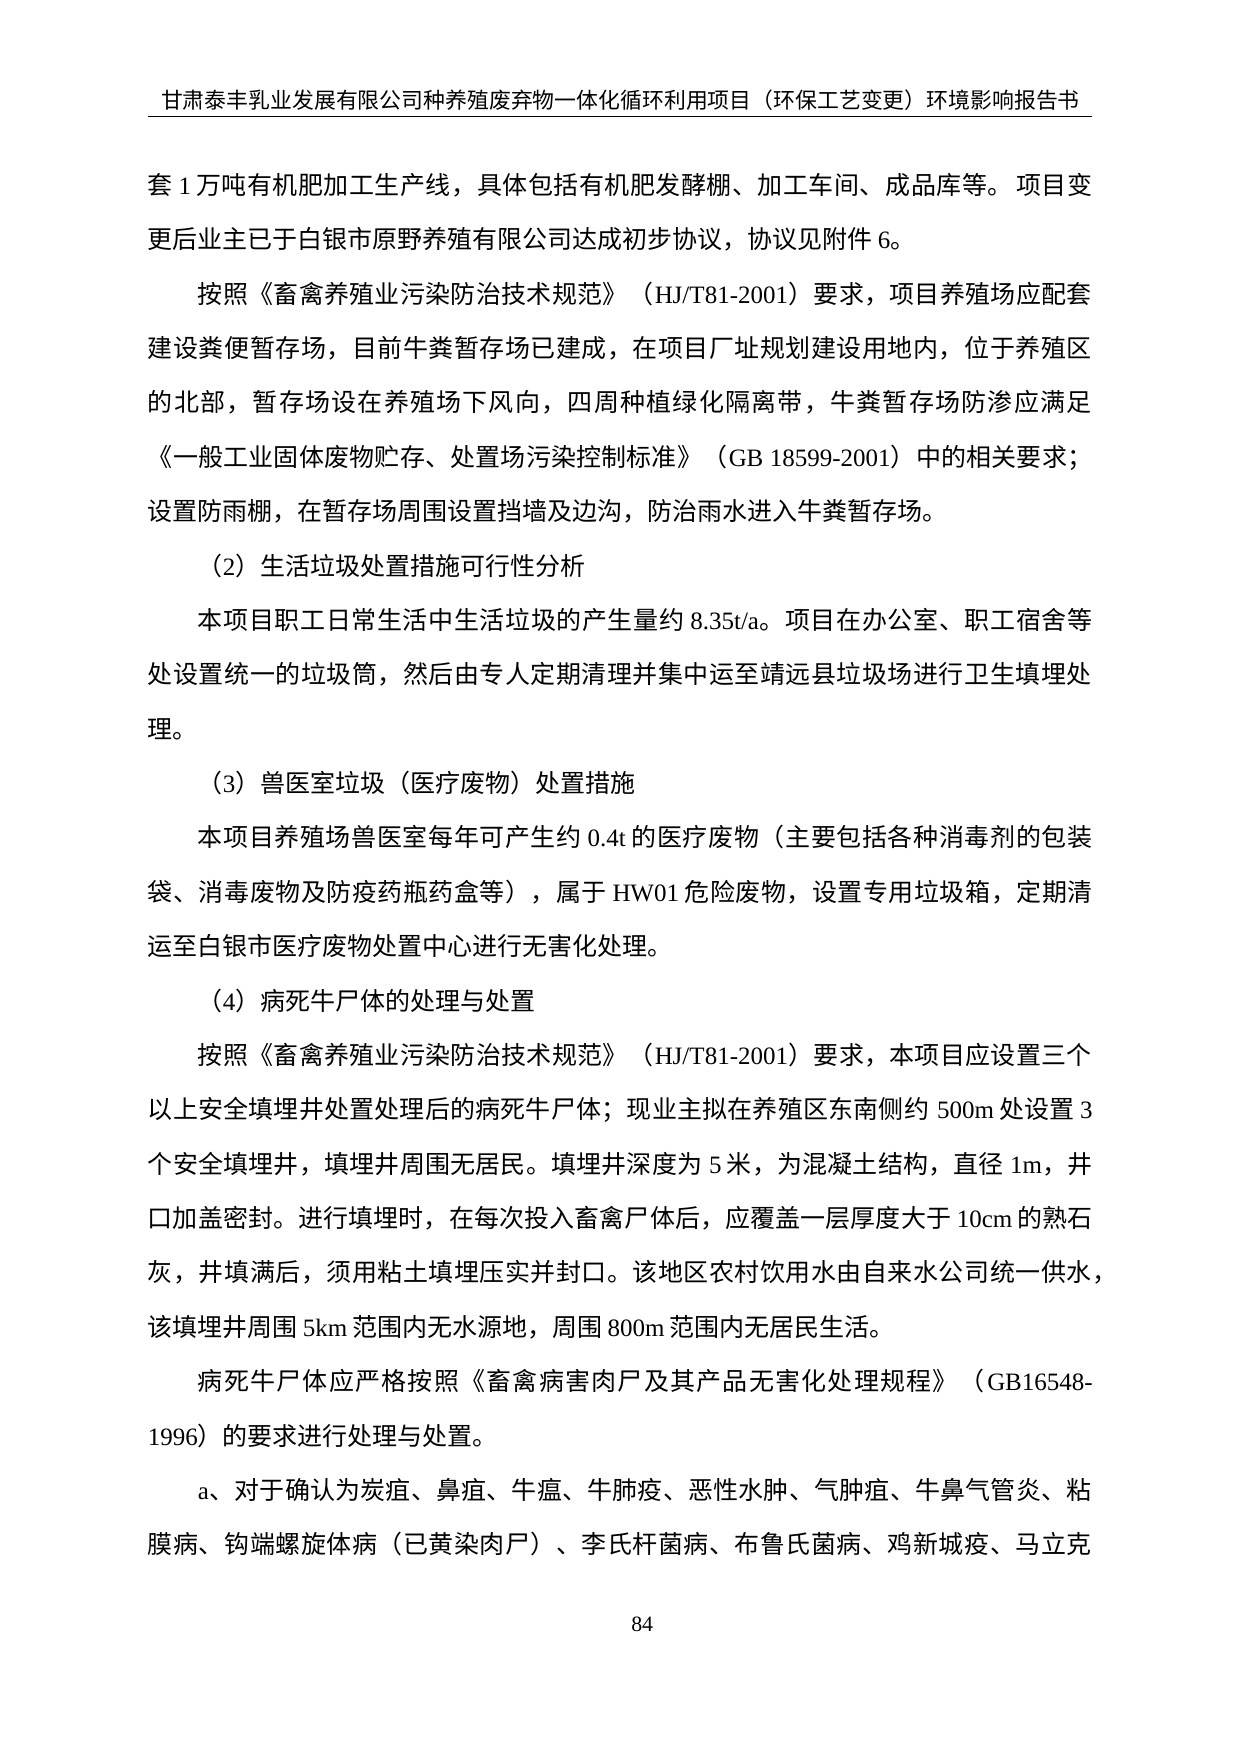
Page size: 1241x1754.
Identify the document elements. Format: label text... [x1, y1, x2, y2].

text （2）生活垃圾处置措施可行性分析 [148, 546, 1092, 582]
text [148, 1470, 1092, 1561]
text （4）病死牛尸体的处理与处置 [148, 981, 1092, 1017]
text （3）兽医室垃圾（医疗废物）处置措施 [148, 763, 1092, 800]
text 按照《畜禽养殖业污染防治技术规范》（HJ/T81-2001）要求，项目养殖场应配套建设粪便暂存场，目前牛粪暂存场已建成，在项目厂址规划建设用地内，位于养殖区的北部，暂存场设在养殖场下风向，四周种植绿化隔离带，牛粪暂存场防渗应满足《一般工业固体废物贮存、处置场污染控制标准》（GB 18599-2001）中的相关要求；设置防雨棚，在暂存场周围设置挡墙及边沟，防治雨水进入牛粪暂存场。 [148, 274, 1092, 528]
text 病死牛尸体应严格按照《畜禽病害肉尸及其产品无害化处理规程》（GB16548-1996）的要求进行处理与处置。 [148, 1362, 1092, 1452]
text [148, 165, 1092, 256]
text 按照《畜禽养殖业污染防治技术规范》（HJ/T81-2001）要求，本项目应设置三个以上安全填埋井处置处理后的病死牛尸体；现业主拟在养殖区东南侧约500m处设置3个安全填埋井，填埋井周围无居民。填埋井深度为5米，为混凝土结构，直径，井口加盖密封。进行填埋时，在每次投入畜禽尸体后，应覆盖一层厚度大于10cm的熟石灰，井填满后，须用粘土填埋压实并封口。该地区农村饮用水由自来水公司统一供水，该填埋井周围5km范围内无水源地，周围800m范围内无居民生活。 [148, 1035, 1092, 1343]
text 本项目职工日常生活中生活垃圾的产生量约8.35t/a。项目在办公室、职工宿舍等处设置统一的垃圾筒，然后由专人定期清理并集中运至靖远县垃圾场进行卫生填埋处理。 [148, 600, 1092, 745]
text 本项目养殖场兽医室每年可产生约0.4t的医疗废物（主要包括各种消毒剂的包装袋、消毒废物及防疫药瓶药盒等），属于HW01危险废物，设置专用垃圾箱，定期清运至白银市医疗废物处置中心进行无害化处理。 [148, 818, 1092, 963]
